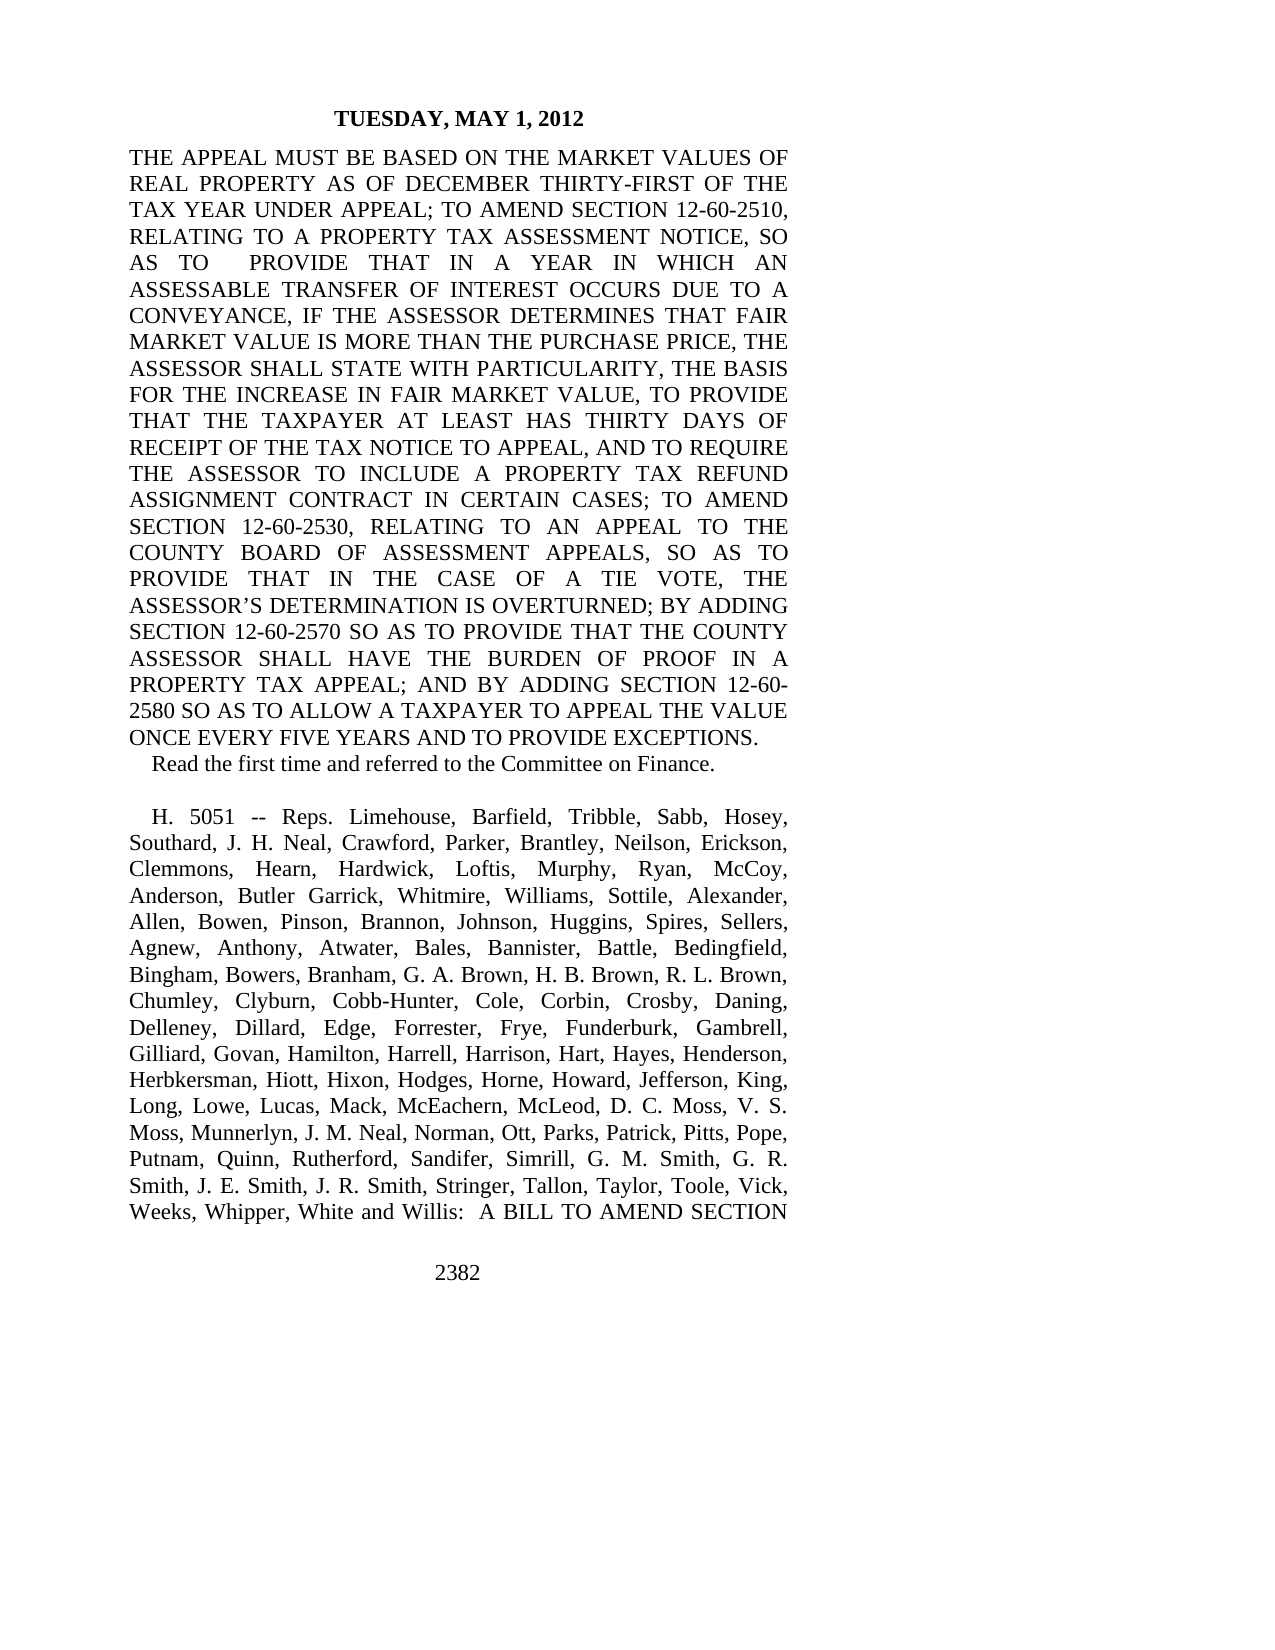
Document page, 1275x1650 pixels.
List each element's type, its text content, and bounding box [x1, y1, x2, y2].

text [129, 803, 789, 1224]
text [129, 144, 789, 750]
text Read the first time and referred to the Committee on Finance. [129, 750, 789, 776]
